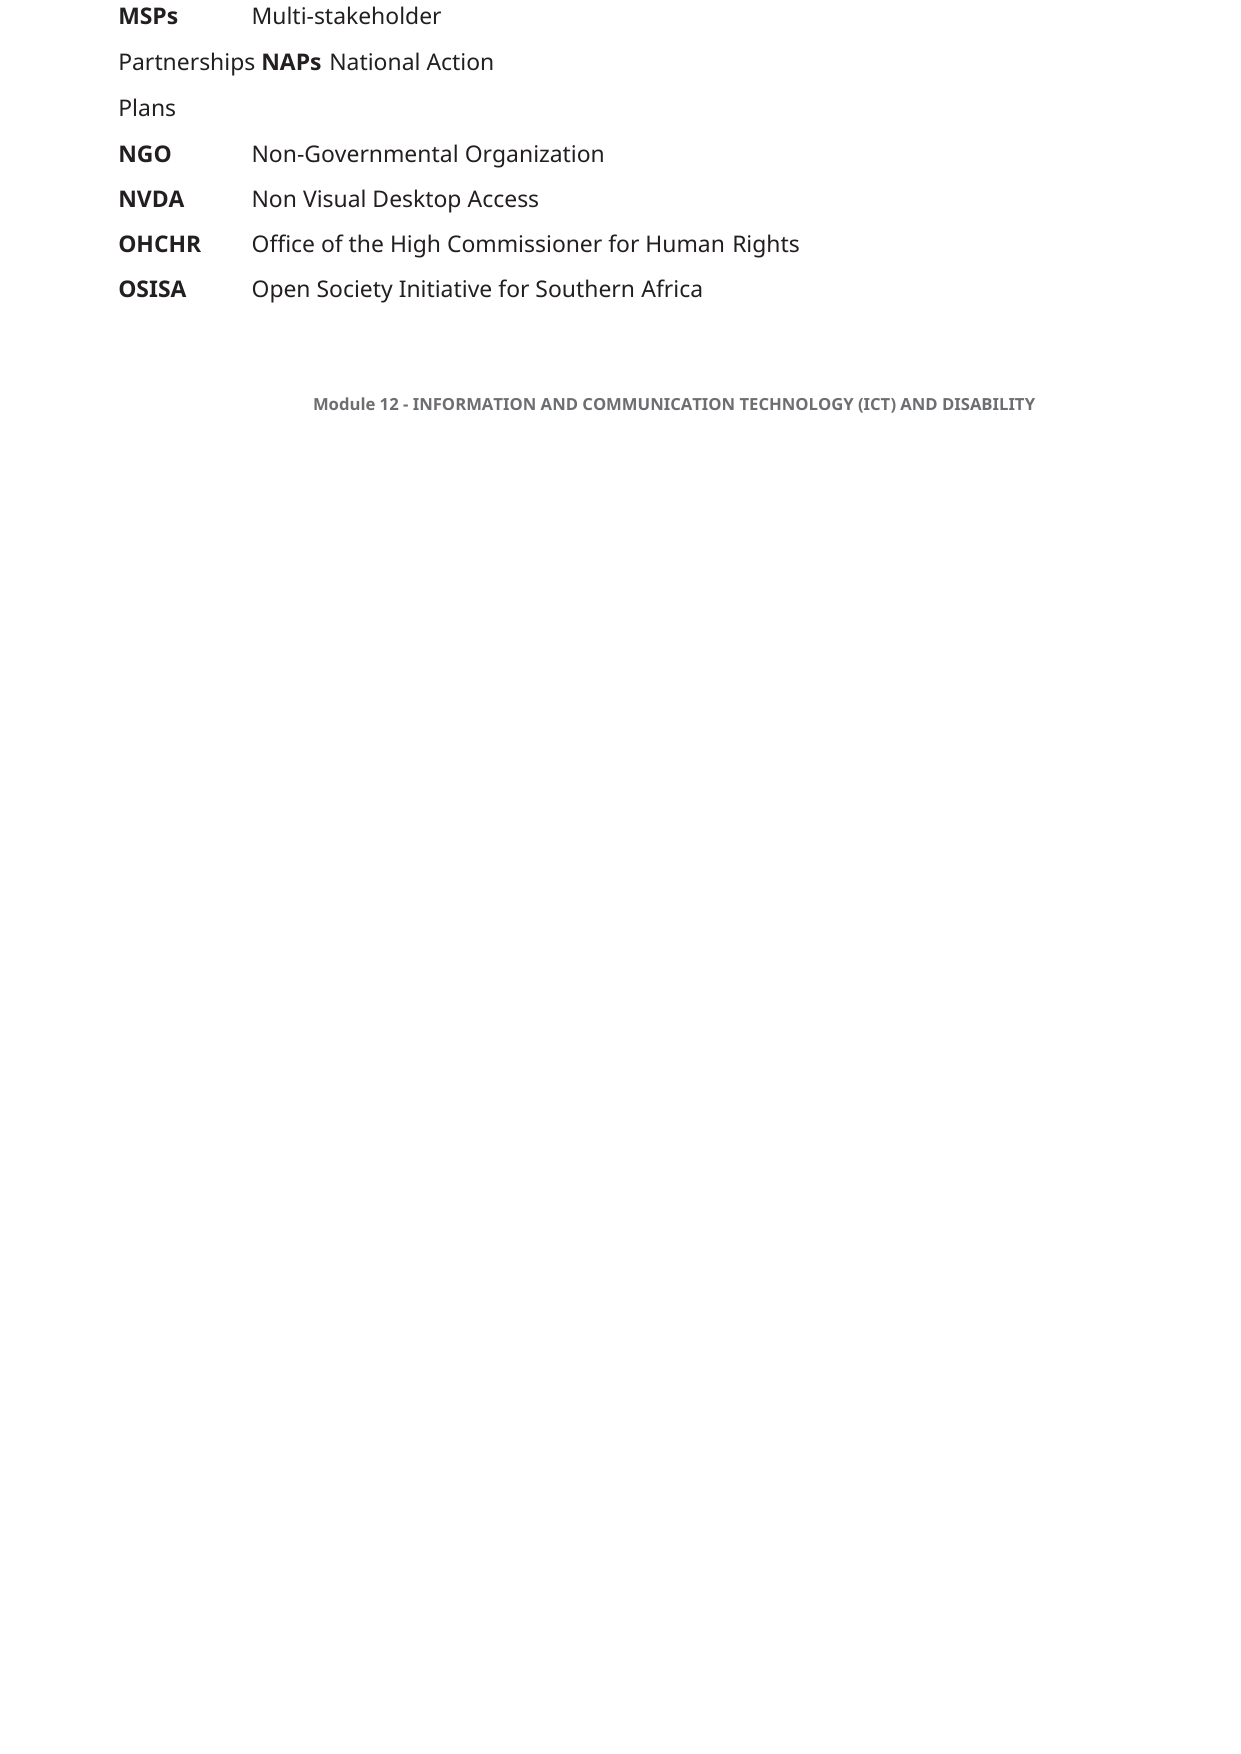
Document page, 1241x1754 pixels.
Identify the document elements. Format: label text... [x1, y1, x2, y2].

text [118, 0, 530, 123]
text OHCHR Office of the High Commissioner for Human Rights [118, 228, 1216, 259]
text Module 12 - INFORMATION AND COMMUNICATION TECHNOLOGY (ICT) AND DISABILITY [313, 392, 1216, 415]
text NGO Non-Governmental Organization [118, 138, 1216, 169]
text NVDA Non Visual Desktop Access [118, 183, 1216, 214]
text OSISA Open Society Initiative for Southern Africa [118, 272, 1216, 304]
